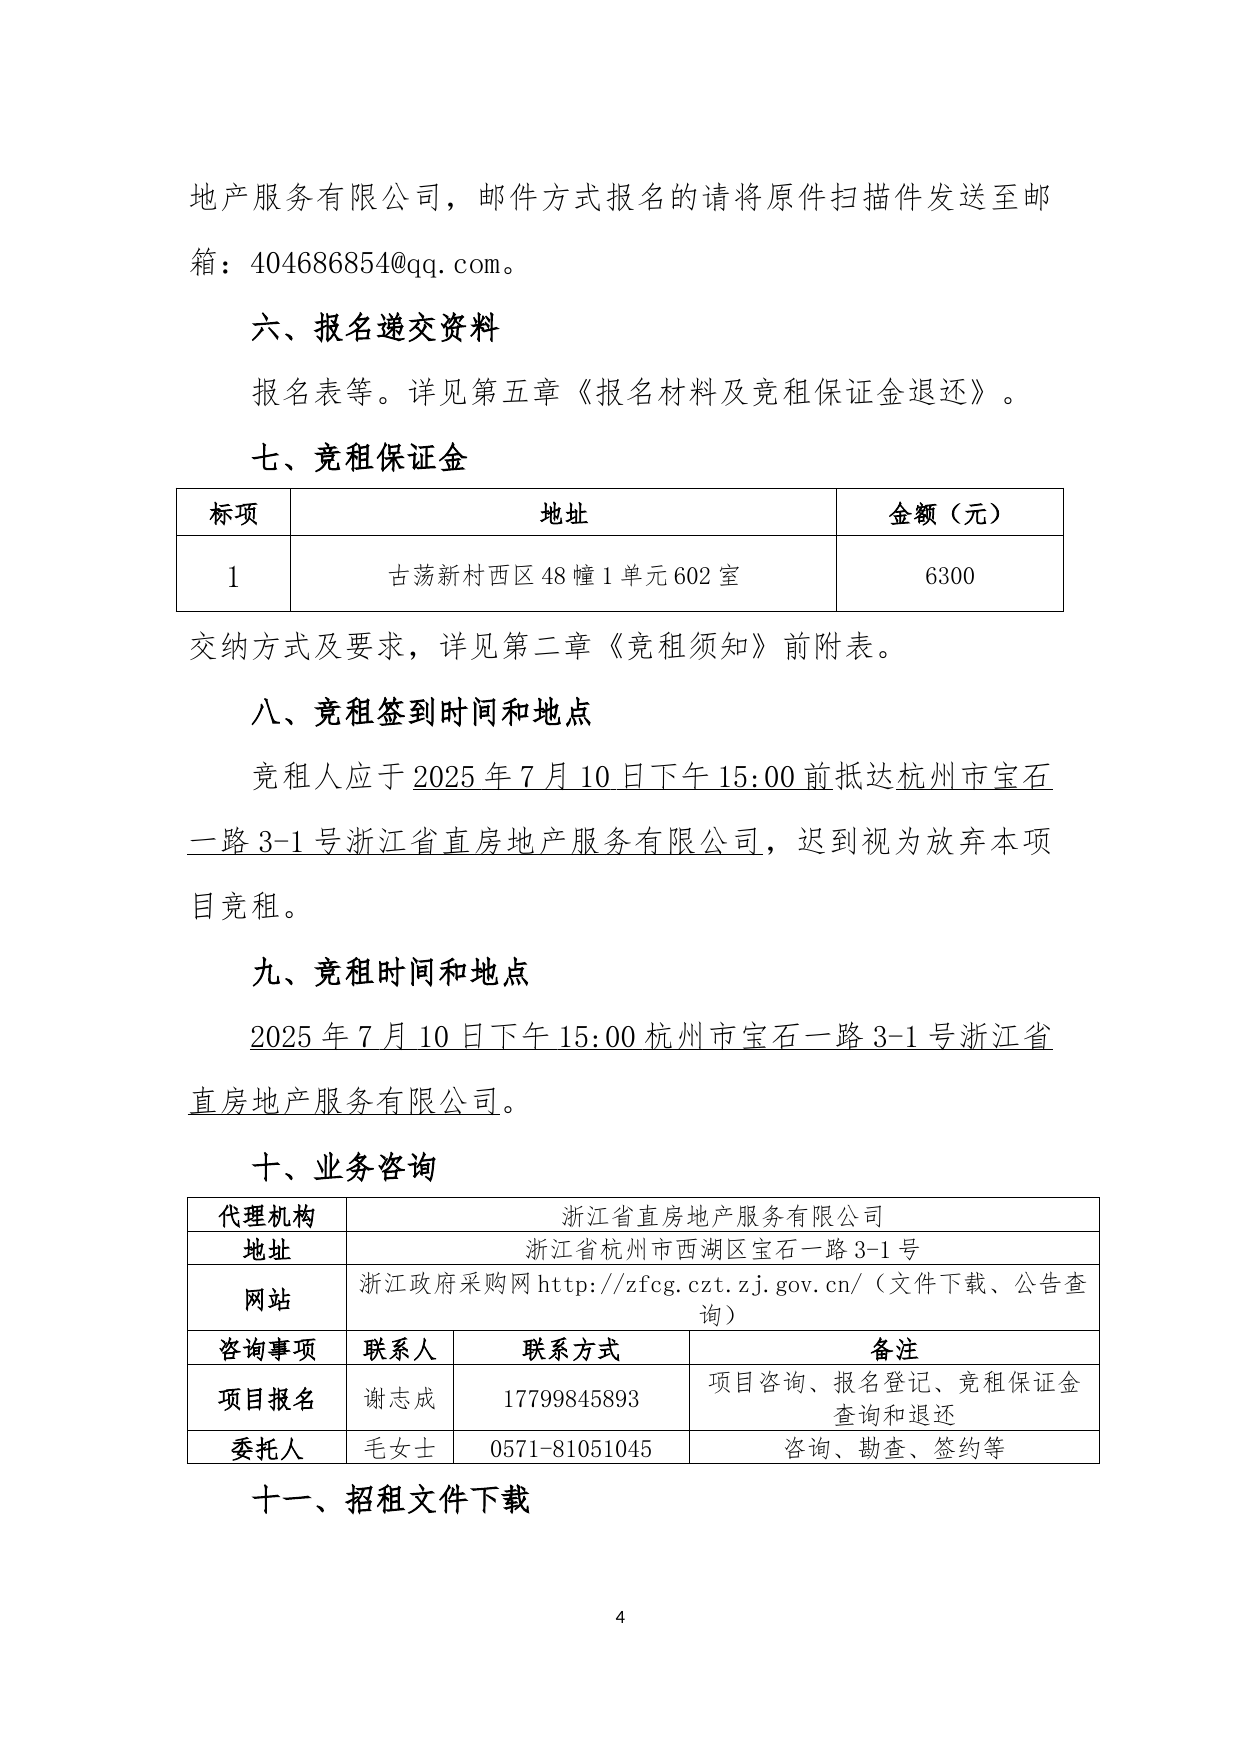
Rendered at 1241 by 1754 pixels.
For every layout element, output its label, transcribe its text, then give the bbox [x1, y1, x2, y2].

table_cell 6300 [837, 536, 1063, 611]
table_cell 项目报名 [188, 1365, 346, 1430]
table_cell 备注 [690, 1331, 1099, 1364]
text 交纳方式及要求，详见第二章《竞租须知》前附表。 [187, 612, 1053, 677]
table_cell 联系方式 [454, 1331, 689, 1364]
text 十一、招租文件下载 [187, 1464, 1053, 1529]
table_header 金额（元） [837, 489, 1063, 535]
table_cell 0571-81051045 [454, 1431, 689, 1463]
text 报名表等。详见第五章《报名材料及竞租保证金退还》。 [187, 357, 1053, 422]
table_cell 浙江政府采购网http://zfcg.czt.zj.gov.cn/（文件下载、公告查询） [347, 1265, 1099, 1330]
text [187, 162, 1053, 292]
table_cell 毛女士 [347, 1431, 453, 1463]
text 2025年7月10日下午15:00杭州市宝石一路3-1号浙江省直房地产服务有限公司。 [187, 1002, 1053, 1132]
text 九、竞租时间和地点 [187, 937, 1053, 1002]
table_header 地址 [291, 489, 836, 535]
table_cell 17799845893 [454, 1365, 689, 1430]
table_cell 谢志成 [347, 1365, 453, 1430]
table_cell 1 [177, 536, 290, 611]
table_cell 浙江省杭州市西湖区宝石一路3-1号 [347, 1232, 1099, 1264]
table_cell 古荡新村西区48幢1单元602室 [291, 536, 836, 611]
text 十、业务咨询 [187, 1132, 1053, 1197]
text 七、竞租保证金 [187, 422, 1053, 487]
table_cell 咨询事项 [188, 1331, 346, 1364]
table_header 代理机构 [188, 1198, 346, 1231]
text 六、报名递交资料 [187, 292, 1053, 357]
text 八、竞租签到时间和地点 [187, 677, 1053, 742]
table_cell 项目咨询、报名登记、竞租保证金查询和退还 [690, 1365, 1099, 1430]
text 竞租人应于2025年7月10日下午15:00前抵达杭州市宝石一路3-1号浙江省直房地产服务有限公司，迟到视为放弃本项目竞租。 [187, 742, 1053, 937]
table_cell 网站 [188, 1265, 346, 1330]
table_header 标项 [177, 489, 290, 535]
table_cell 委托人 [188, 1431, 346, 1463]
table_cell 联系人 [347, 1331, 453, 1364]
table_cell 咨询、勘查、签约等 [690, 1431, 1099, 1463]
table_cell 地址 [188, 1232, 346, 1264]
table_header 浙江省直房地产服务有限公司 [347, 1198, 1099, 1231]
